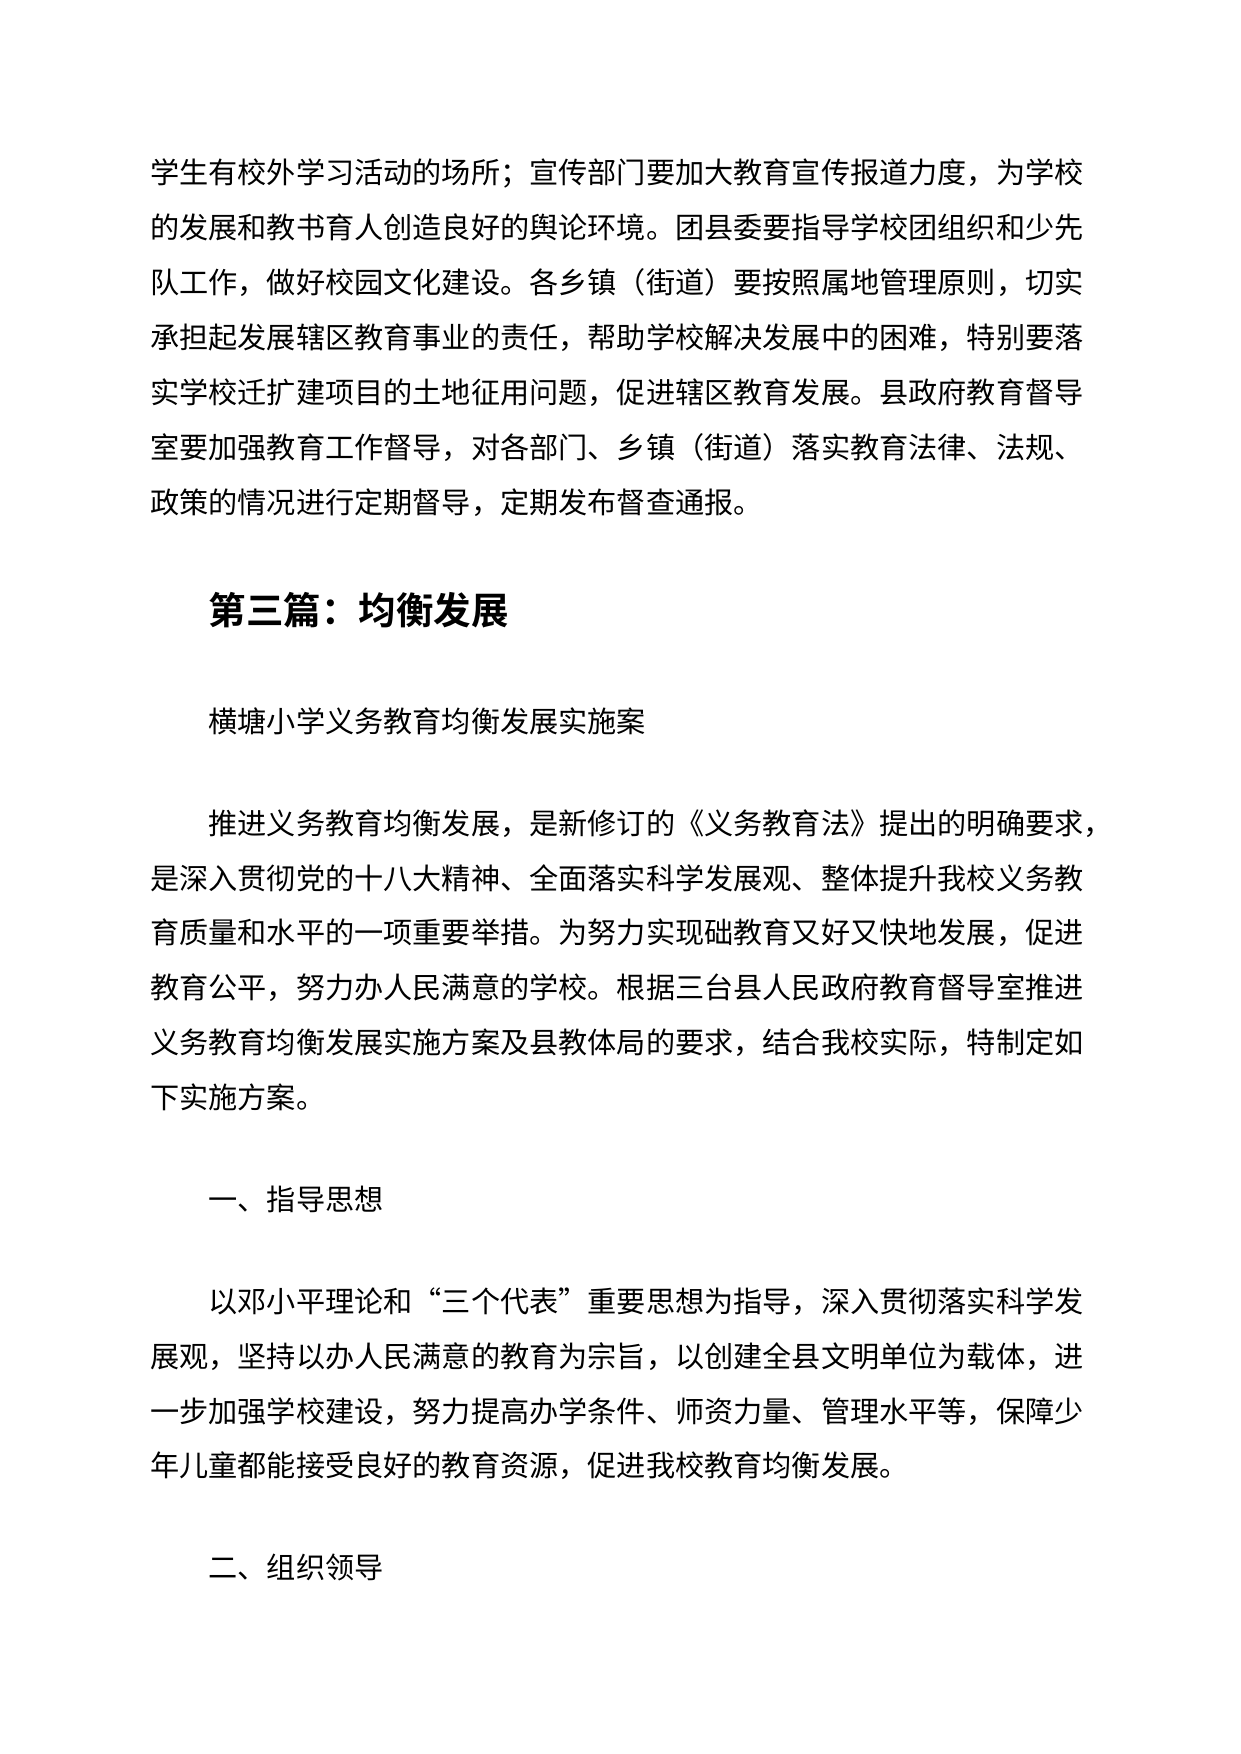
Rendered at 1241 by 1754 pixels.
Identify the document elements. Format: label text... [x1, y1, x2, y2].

text 横塘小学义务教育均衡发展实施案 [150, 698, 1090, 741]
text 第三篇：均衡发展 [150, 581, 1090, 635]
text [150, 150, 1090, 522]
text 以邓小平理论和“三个代表”重要思想为指导，深入贯彻落实科学发展观，坚持以办人民满意的教育为宗旨，以创建全县文明单位为载体，进一步加强学校建设，努力提高办学条件、师资力量、管理水平等，保障少年儿童都能接受良好的教育资源，促进我校教育均衡发展。 [150, 1278, 1090, 1485]
text 二、组织领导 [150, 1545, 1090, 1587]
text 一、指导思想 [150, 1177, 1090, 1219]
text 推进义务教育均衡发展，是新修订的《义务教育法》提出的明确要求，是深入贯彻党的十八大精神、全面落实科学发展观、整体提升我校义务教育质量和水平的一项重要举措。为努力实现础教育又好又快地发展，促进教育公平，努力办人民满意的学校。根据三台县人民政府教育督导室推进义务教育均衡发展实施方案及县教体局的要求，结合我校实际，特制定如下实施方案。 [150, 800, 1090, 1117]
